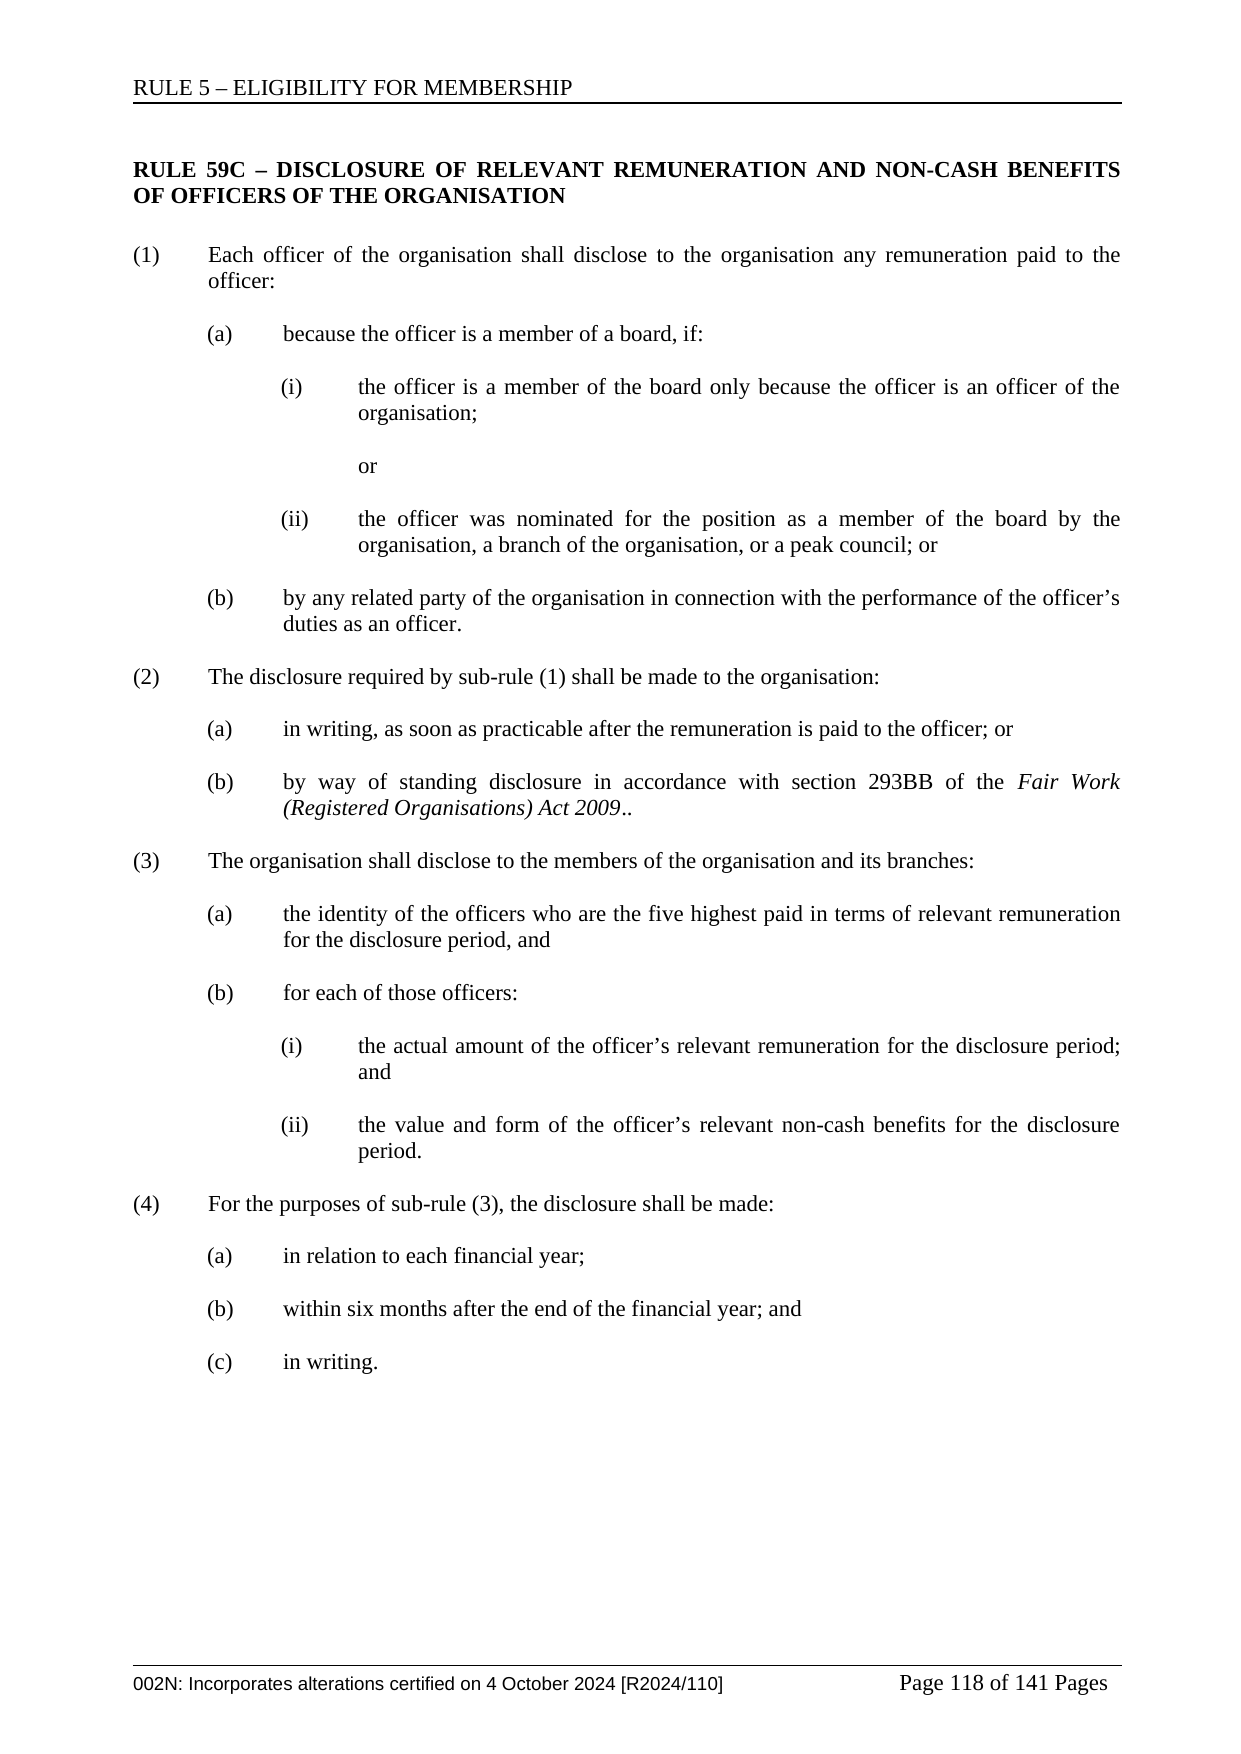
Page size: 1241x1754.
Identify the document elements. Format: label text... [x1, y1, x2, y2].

text (4) For the purposes of sub-rule (3), the disclosure shall be made: [133, 1190, 1122, 1216]
text (a) in writing, as soon as practicable after the remuneration is paid to the officer; or [133, 715, 1122, 742]
text (3) The organisation shall disclose to the members of the organisation and its branches: [133, 847, 1122, 873]
text (b) within six months after the end of the financial year; and [133, 1295, 1122, 1322]
text (b) by way of standing disclosure in accordance with section 293BB of the Fair Work (Registered Organisations) Act 2009.. [133, 768, 1122, 821]
text (a) because the officer is a member of a board, if: [133, 320, 1122, 346]
subtitle RULE 59C – DISCLOSURE OF RELEVANT REMUNERATION AND NON-CASH BENEFITS OF OFFICERS OF THE ORGANISATION [133, 156, 1122, 208]
text (i) the actual amount of the officer’s relevant remuneration for the disclosure period; and [133, 1032, 1122, 1084]
text (1) Each officer of the organisation shall disclose to the organisation any remuneration paid to the officer: [133, 241, 1122, 294]
text (ii) the officer was nominated for the position as a member of the board by the organisation, a branch of the organisation, or a peak council; or [133, 504, 1122, 557]
text (b) for each of those officers: [133, 979, 1122, 1005]
text (ii) the value and form of the officer’s relevant non-cash benefits for the disclosure period. [133, 1111, 1122, 1163]
text (a) the identity of the officers who are the five highest paid in terms of relevant remuneration for the disclosure period, and [133, 900, 1122, 953]
text (a) in relation to each financial year; [133, 1242, 1122, 1269]
text (b) by any related party of the organisation in connection with the performance of the officer’s duties as an officer. [133, 584, 1122, 636]
text or [358, 452, 1122, 478]
text (i) the officer is a member of the board only because the officer is an officer of the organisation; [133, 373, 1122, 426]
text (c) in writing. [133, 1348, 1122, 1374]
text (2) The disclosure required by sub-rule (1) shall be made to the organisation: [133, 663, 1122, 689]
